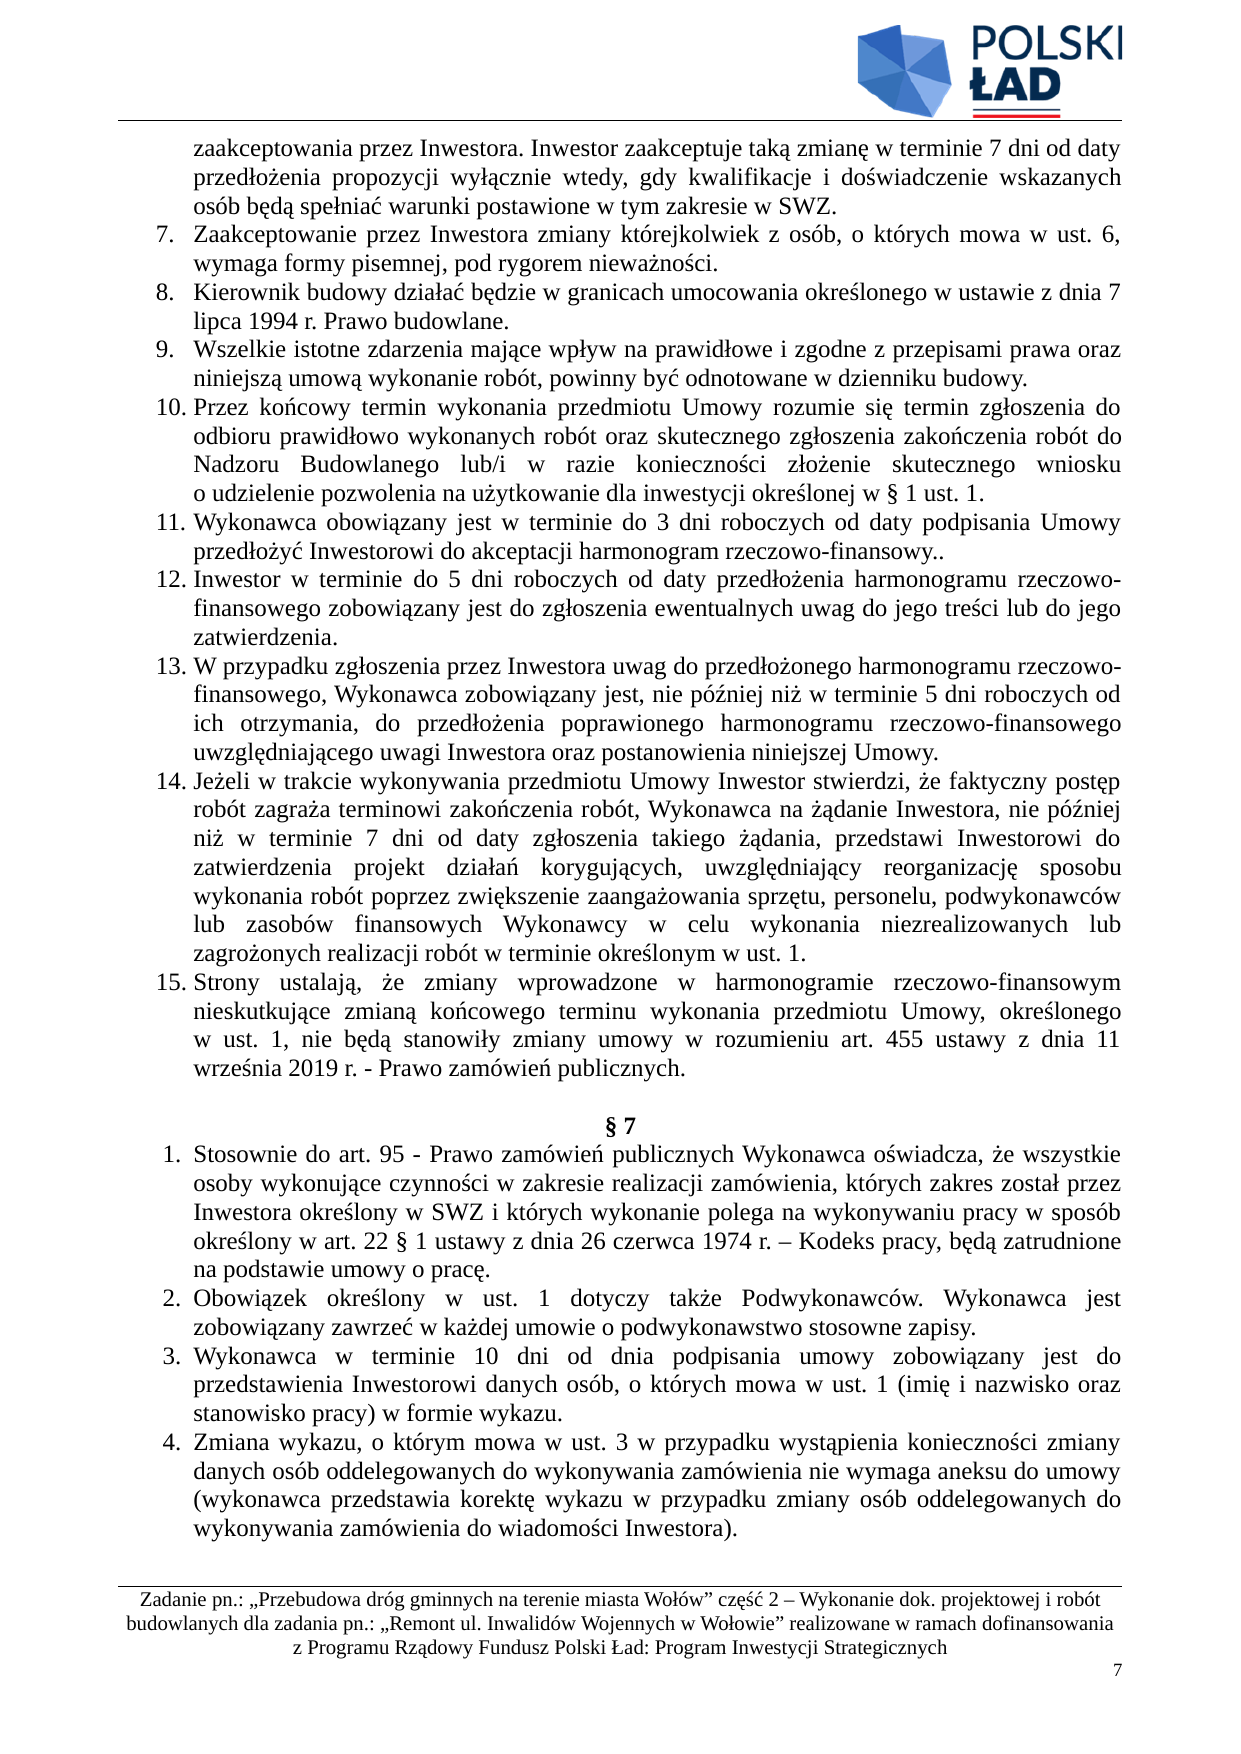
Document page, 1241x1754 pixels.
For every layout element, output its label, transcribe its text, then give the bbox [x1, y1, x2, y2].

list W przypadku zgłoszenia przez Inwestora uwag do przedłożonego harmonogramu rzeczowo-finansowego, Wykonawca zobowiązany jest, nie później niż w terminie 5 dni roboczych od ich otrzymania, do przedłożenia poprawionego harmonogramu rzeczowo-finansowego uwzględniającego uwagi Inwestora oraz postanowienia niniejszej Umowy. [156, 651, 1122, 766]
list Inwestor w terminie do 5 dni roboczych od daty przedłożenia harmonogramu rzeczowo-finansowego zobowiązany jest do zgłoszenia ewentualnych uwag do jego treści lub do jego zatwierdzenia. [156, 564, 1122, 651]
picture [857, 25, 1123, 118]
list Wykonawca w terminie 10 dni od dnia podpisania umowy zobowiązany jest do przedstawienia Inwestorowi danych osób, o których mowa w ust. 1 (imię i nazwisko oraz stanowisko pracy) w formie wykazu. [162, 1341, 1122, 1427]
list Strony ustalają, że zmiany wprowadzone w harmonogramie rzeczowo-finansowym nieskutkujące zmianą końcowego terminu wykonania przedmiotu Umowy, określonego w ust. 1, nie będą stanowiły zmiany umowy w rozumieniu art. 455 ustawy z dnia 11 września 2019 r. - Prawo zamówień publicznych. [156, 967, 1122, 1082]
list Zmiana wykazu, o którym mowa w ust. 3 w przypadku wystąpienia konieczności zmiany danych osób oddelegowanych do wykonywania zamówienia nie wymaga aneksu do umowy (wykonawca przedstawia korektę wykazu w przypadku zmiany osób oddelegowanych do wykonywania zamówienia do wiadomości Inwestora). [162, 1427, 1122, 1542]
list Wszelkie istotne zdarzenia mające wpływ na prawidłowe i zgodne z przepisami prawa oraz niniejszą umową wykonanie robót, powinny być odnotowane w dzienniku budowy. [156, 334, 1122, 392]
list Wykonawca obowiązany jest w terminie do 3 dni roboczych od daty podpisania Umowy przedłożyć Inwestorowi do akceptacji harmonogram rzeczowo-finansowy.. [156, 507, 1122, 564]
list Kierownik budowy działać będzie w granicach umocowania określonego w ustawie z dnia 7 lipca 1994 r. Prawo budowlane. [156, 277, 1122, 334]
list Jeżeli w trakcie wykonywania przedmiotu Umowy Inwestor stwierdzi, że faktyczny postęp robót zagraża terminowi zakończenia robót, Wykonawca na żądanie Inwestora, nie później niż w terminie 7 dni od daty zgłoszenia takiego żądania, przedstawi Inwestorowi do zatwierdzenia projekt działań korygujących, uwzględniający reorganizację sposobu wykonania robót poprzez zwiększenie zaangażowania sprzętu, personelu, podwykonawców lub zasobów finansowych Wykonawcy w celu wykonania niezrealizowanych lub zagrożonych realizacji robót w terminie określonym w ust. 1. [156, 766, 1122, 967]
list Zaakceptowanie przez Inwestora zmiany którejkolwiek z osób, o których mowa w ust. 6, wymaga formy pisemnej, pod rygorem nieważności. [156, 219, 1122, 277]
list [156, 133, 1122, 219]
text § 7 [118, 1111, 1122, 1139]
list Stosownie do art. 95 - Prawo zamówień publicznych Wykonawca oświadcza, że wszystkie osoby wykonujące czynności w zakresie realizacji zamówienia, których zakres został przez Inwestora określony w SWZ i których wykonanie polega na wykonywaniu pracy w sposób określony w art. 22 § 1 ustawy z dnia 26 czerwca 1974 r. – Kodeks pracy, będą zatrudnione na podstawie umowy o pracę. [162, 1139, 1122, 1283]
list Przez końcowy termin wykonania przedmiotu Umowy rozumie się termin zgłoszenia do odbioru prawidłowo wykonanych robót oraz skutecznego zgłoszenia zakończenia robót do Nadzoru Budowlanego lub/i w razie konieczności złożenie skutecznego wniosku o udzielenie pozwolenia na użytkowanie dla inwestycji określonej w § 1 ust. 1. [156, 392, 1122, 507]
list Obowiązek określony w ust. 1 dotyczy także Podwykonawców. Wykonawca jest zobowiązany zawrzeć w każdej umowie o podwykonawstwo stosowne zapisy. [162, 1283, 1122, 1341]
